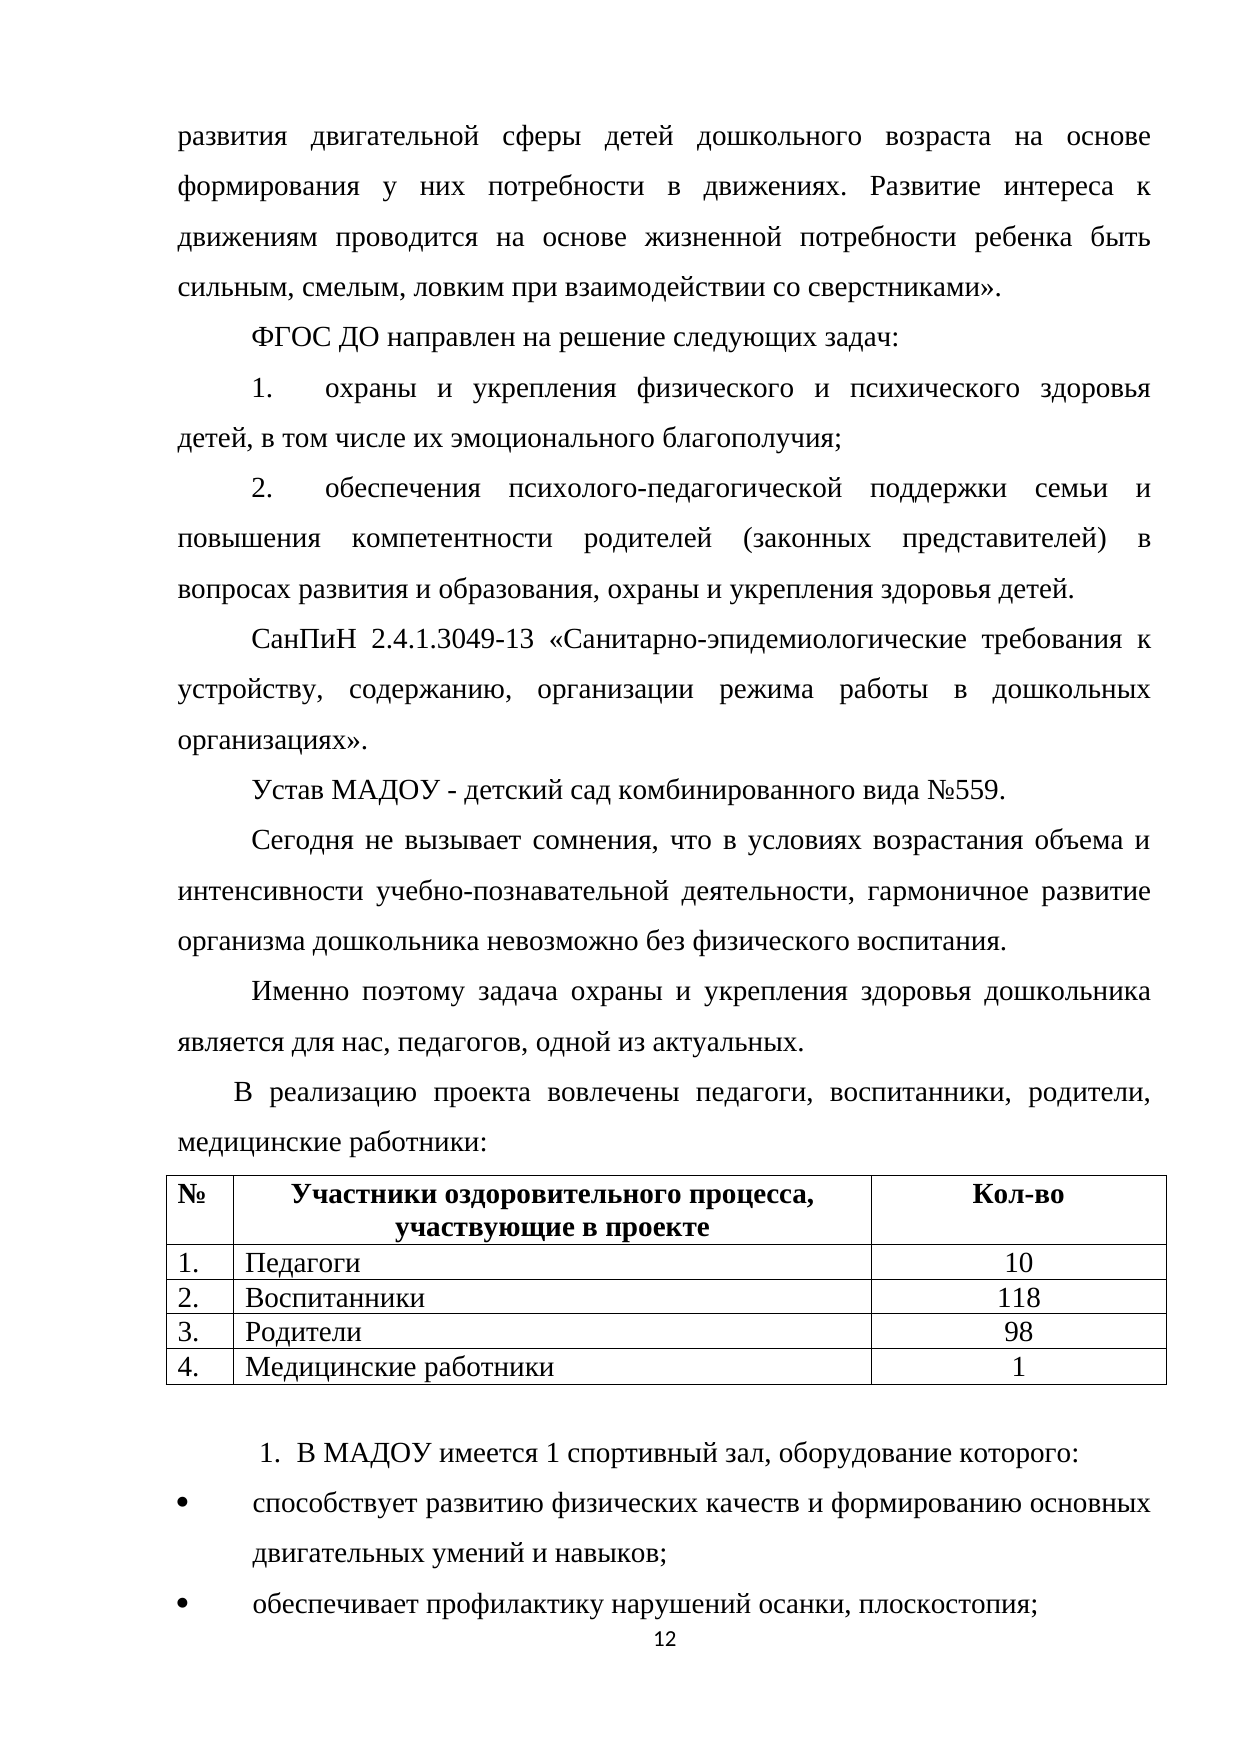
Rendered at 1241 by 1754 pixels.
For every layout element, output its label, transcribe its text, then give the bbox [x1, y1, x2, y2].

list способствует развитию физических качеств и формированию основных двигательных умений и навыков; [177, 1485, 1152, 1569]
table_cell 3. [167, 1314, 233, 1348]
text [177, 118, 1152, 303]
text Устав МАДОУ - детский сад комбинированного вида №559. [177, 772, 1152, 806]
list охраны и укрепления физического и психического здоровья детей, в том числе их эмоционального благополучия; [177, 370, 1152, 453]
table_header Участники оздоровительного процесса, участвующие в проекте [234, 1176, 871, 1244]
table_cell 98 [872, 1314, 1166, 1348]
text Сегодня не вызывает сомнения, что в условиях возрастания объема и интенсивности учебно-познавательной деятельности, гармоничное развитие организма дошкольника невозможно без физического воспитания. [177, 822, 1152, 957]
table_header № [167, 1176, 233, 1244]
table_cell 1 [872, 1349, 1166, 1383]
text ФГОС ДО направлен на решение следующих задач: [177, 319, 1152, 353]
list обеспечивает профилактику нарушений осанки, плоскостопия; [177, 1586, 1152, 1619]
table_cell Воспитанники [234, 1280, 871, 1313]
table_header Кол-во [872, 1176, 1166, 1244]
table_cell Медицинские работники [234, 1349, 871, 1383]
text Именно поэтому задача охраны и укрепления здоровья дошкольника является для нас, педагогов, одной из актуальных. [177, 973, 1152, 1057]
table_cell 2. [167, 1280, 233, 1313]
text В реализацию проекта вовлечены педагоги, воспитанники, родители, медицинские работники: [177, 1074, 1152, 1158]
table_cell Родители [234, 1314, 871, 1348]
table_cell 4. [167, 1349, 233, 1383]
table_cell 10 [872, 1245, 1166, 1279]
table_cell 1. [167, 1245, 233, 1279]
list В МАДОУ имеется 1 спортивный зал, оборудование которого: [259, 1435, 1152, 1468]
text СанПиН 2.4.1.3049-13 «Санитарно-эпидемиологические требования к устройству, содержанию, организации режима работы в дошкольных организациях». [177, 621, 1152, 755]
table_cell Педагоги [234, 1245, 871, 1279]
table_cell 118 [872, 1280, 1166, 1313]
list обеспечения психолого-педагогической поддержки семьи и повышения компетентности родителей (законных представителей) в вопросах развития и образования, охраны и укрепления здоровья детей. [177, 470, 1152, 604]
